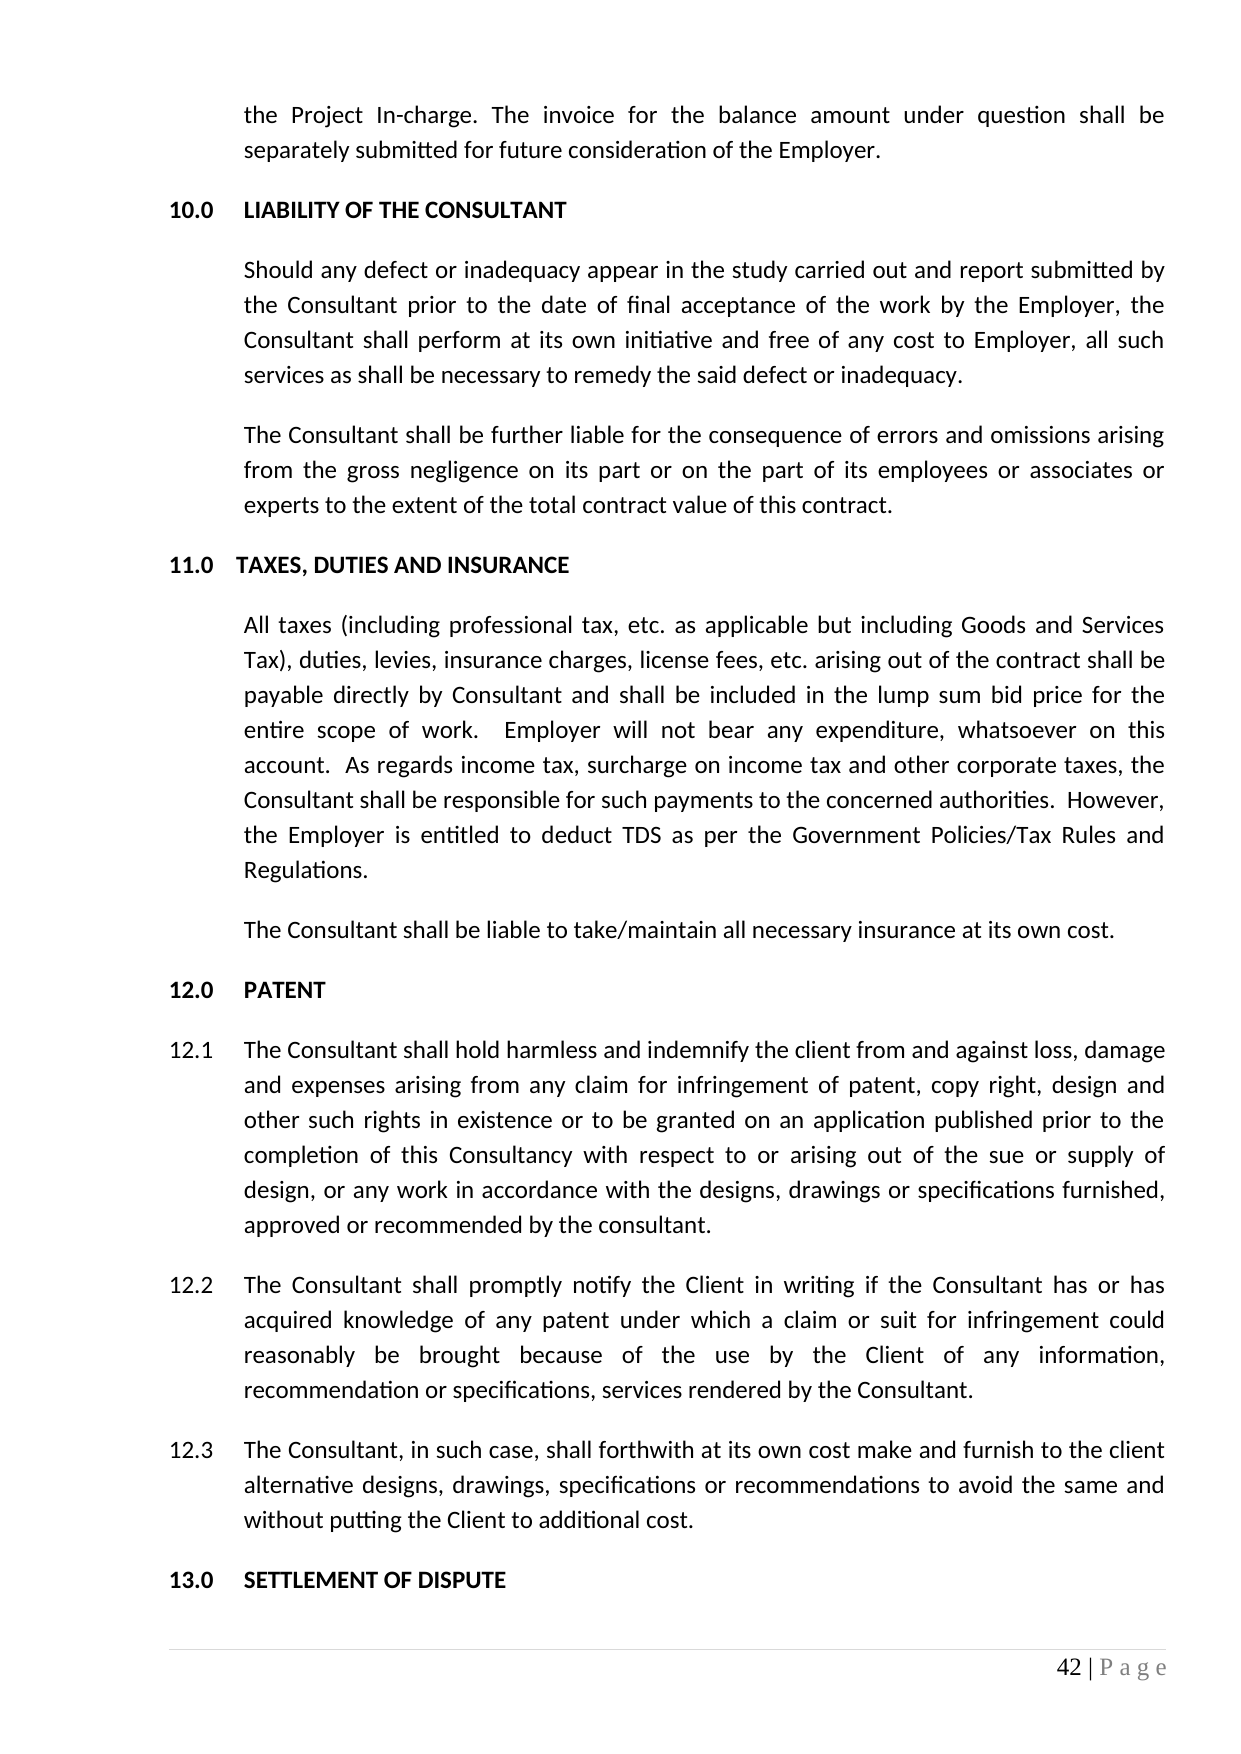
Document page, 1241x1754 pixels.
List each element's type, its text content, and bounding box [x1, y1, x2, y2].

text 12.2 The Consultant shall promptly notify the Client in writing if the Consultant has or has acquired knowledge of any patent under which a claim or suit for infringement could reasonably be brought because of the use by the Client of any information, recommendation or specifications, services rendered by the Consultant. [169, 1269, 1166, 1404]
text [244, 99, 1166, 164]
text The Consultant shall be further liable for the consequence of errors and omissions arising from the gross negligence on its part or on the part of its employees or associates or experts to the extent of the total contract value of this contract. [244, 419, 1166, 519]
text 13.0 SETTLEMENT OF DISPUTE [169, 1564, 1166, 1594]
text 11.0 TAXES, DUTIES AND INSURANCE [169, 549, 1166, 579]
text All taxes (including professional tax, etc. as applicable but including Goods and Services Tax), duties, levies, insurance charges, license fees, etc. arising out of the contract shall be payable directly by Consultant and shall be included in the lump sum bid price for the entire scope of work. Employer will not bear any expenditure, whatsoever on this account. As regards income tax, surcharge on income tax and other corporate taxes, the Consultant shall be responsible for such payments to the concerned authorities. However, the Employer is entitled to deduct TDS as per the Government Policies/Tax Rules and Regulations. [94, 609, 1166, 884]
text 12.1 The Consultant shall hold harmless and indemnify the client from and against loss, damage and expenses arising from any claim for infringement of patent, copy right, design and other such rights in existence or to be granted on an application published prior to the completion of this Consultancy with respect to or arising out of the sue or supply of design, or any work in accordance with the designs, drawings or specifications furnished, approved or recommended by the consultant. [169, 1034, 1166, 1239]
text 12.0 PATENT [169, 974, 1166, 1004]
text 10.0 LIABILITY OF THE CONSULTANT [169, 194, 1166, 224]
text 12.3 The Consultant, in such case, shall forthwith at its own cost make and furnish to the client alternative designs, drawings, specifications or recommendations to avoid the same and without putting the Client to additional cost. [169, 1434, 1166, 1534]
text Should any defect or inadequacy appear in the study carried out and report submitted by the Consultant prior to the date of final acceptance of the work by the Employer, the Consultant shall perform at its own initiative and free of any cost to Employer, all such services as shall be necessary to remedy the said defect or inadequacy. [244, 254, 1166, 389]
text The Consultant shall be liable to take/maintain all necessary insurance at its own cost. [94, 914, 1166, 944]
